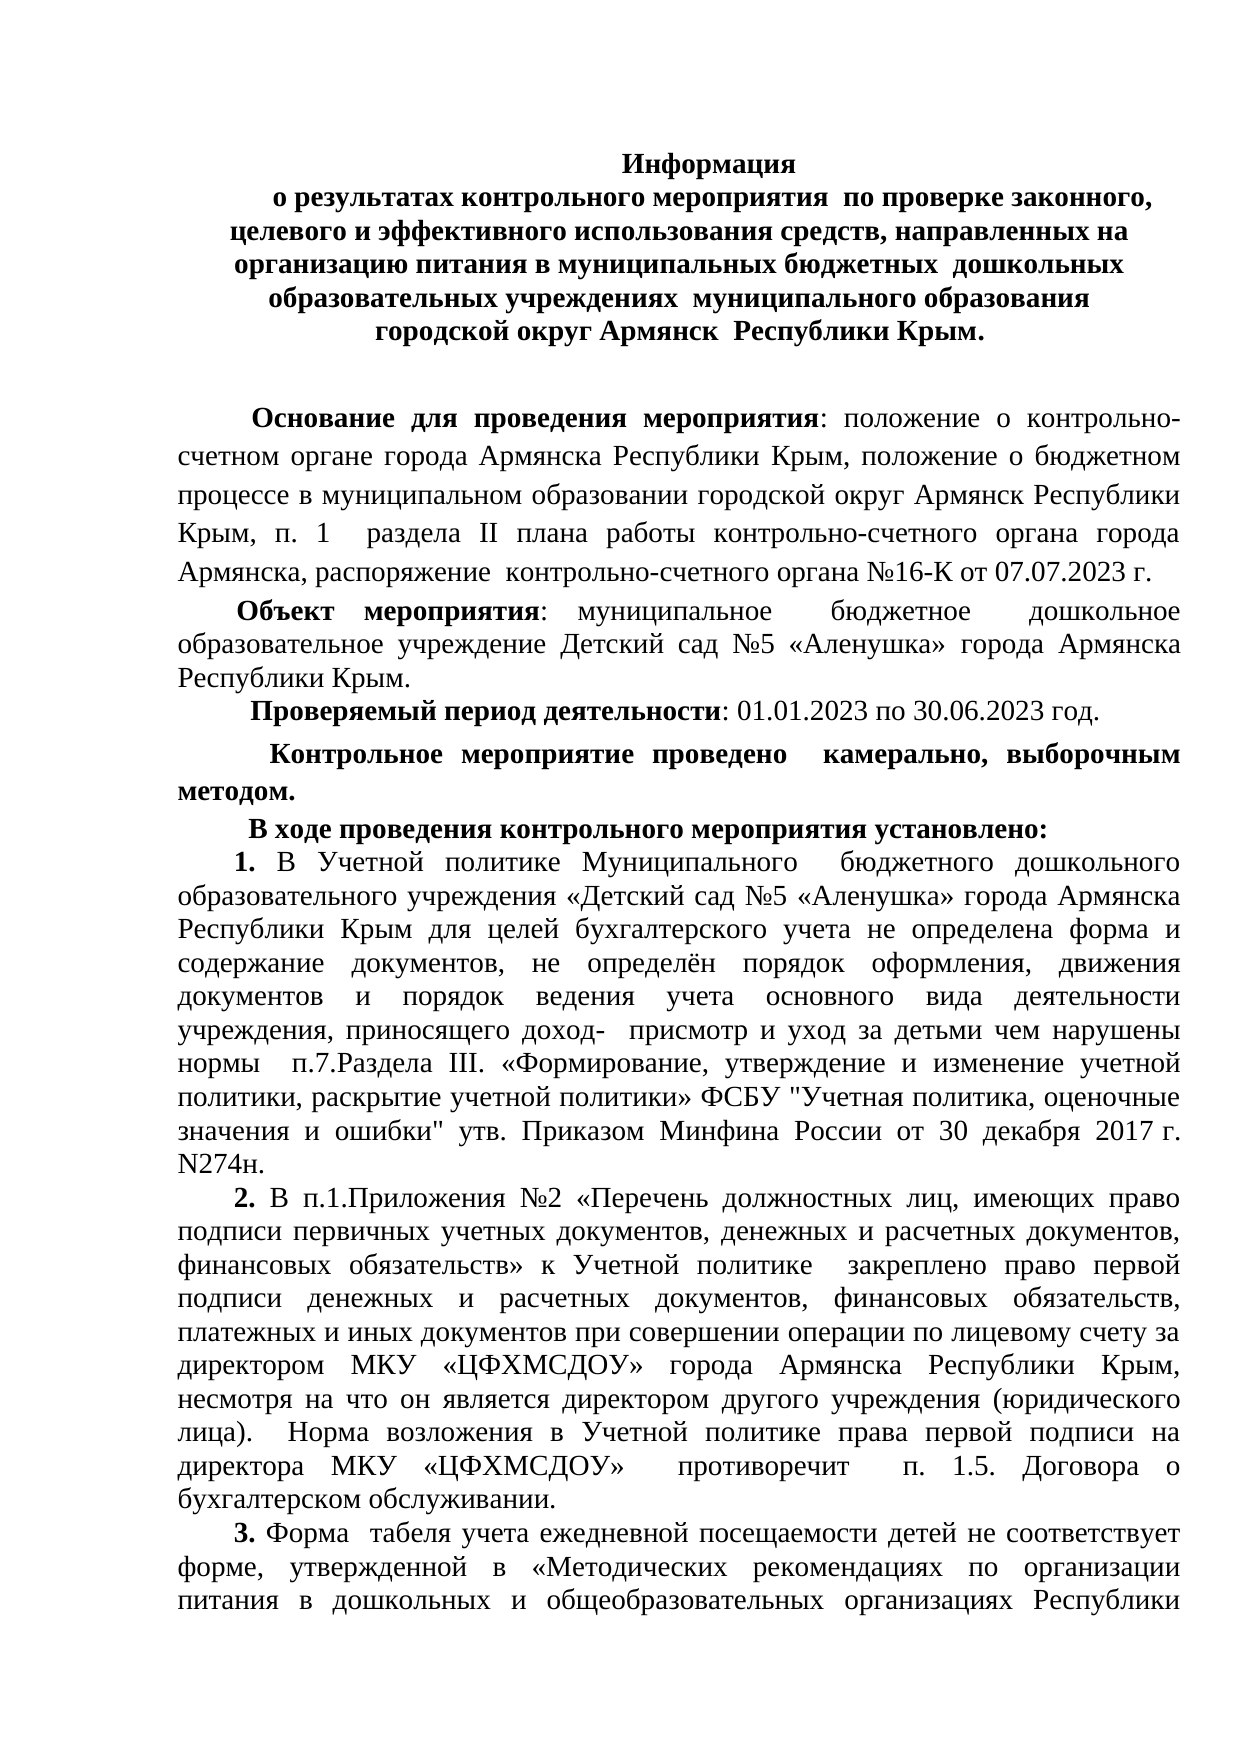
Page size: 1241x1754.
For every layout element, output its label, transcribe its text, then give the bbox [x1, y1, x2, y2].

text Объект мероприятия: муниципальное бюджетное дошкольное образовательное учреждение Детский сад №5 «Аленушка» города Армянска Республики Крым. [177, 593, 1181, 693]
text Основание для проведения мероприятия: положение о контрольно-счетном органе города Армянска Республики Крым, положение о бюджетном процессе в муниципальном образовании городской округ Армянск Республики Крым, п. 1 раздела II плана работы контрольно-счетного органа города Армянска, распоряжение контрольно-счетного органа №16-К от 07.07.2023 г. [177, 400, 1181, 588]
text Контрольное мероприятие проведено камерально, выборочным методом. [177, 732, 1181, 807]
text Информация [177, 146, 1181, 179]
text В ходе проведения контрольного мероприятия установлено: [177, 807, 1181, 844]
text о результатах контрольного мероприятия по проверке законного, целевого и эффективного использования средств, направленных на организацию питания в муниципальных бюджетных дошкольных образовательных учреждениях муниципального образования [177, 179, 1181, 313]
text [177, 1515, 1181, 1616]
text 1. В Учетной политике Муниципального бюджетного дошкольного образовательного учреждения «Детский сад №5 «Аленушка» города Армянска Республики Крым для целей бухгалтерского учета не определена форма и содержание документов, не определён порядок оформления, движения документов и порядок ведения учета основного вида деятельности учреждения, приносящего доход- присмотр и уход за детьми чем нарушены нормы п.7.Раздела III. «Формирование, утверждение и изменение учетной политики, раскрытие учетной политики» ФСБУ "Учетная политика, оценочные значения и ошибки" утв. Приказом Минфина России от 30 декабря 2017 г. N274н. [177, 844, 1181, 1180]
text 2. В п.1.Приложения №2 «Перечень должностных лиц, имеющих право подписи первичных учетных документов, денежных и расчетных документов, финансовых обязательств» к Учетной политике закреплено право первой подписи денежных и расчетных документов, финансовых обязательств, платежных и иных документов при совершении операции по лицевому счету за директором МКУ «ЦФХМСДОУ» города Армянска Республики Крым, несмотря на что он является директором другого учреждения (юридического лица). Норма возложения в Учетной политике права первой подписи на директора МКУ «ЦФХМСДОУ» противоречит п. 1.5. Договора о бухгалтерском обслуживании. [177, 1180, 1181, 1515]
text городской округ Армянск Республики Крым. [177, 313, 1181, 347]
text Проверяемый период деятельности: 01.01.2023 по 30.06.2023 год. [177, 693, 1181, 727]
